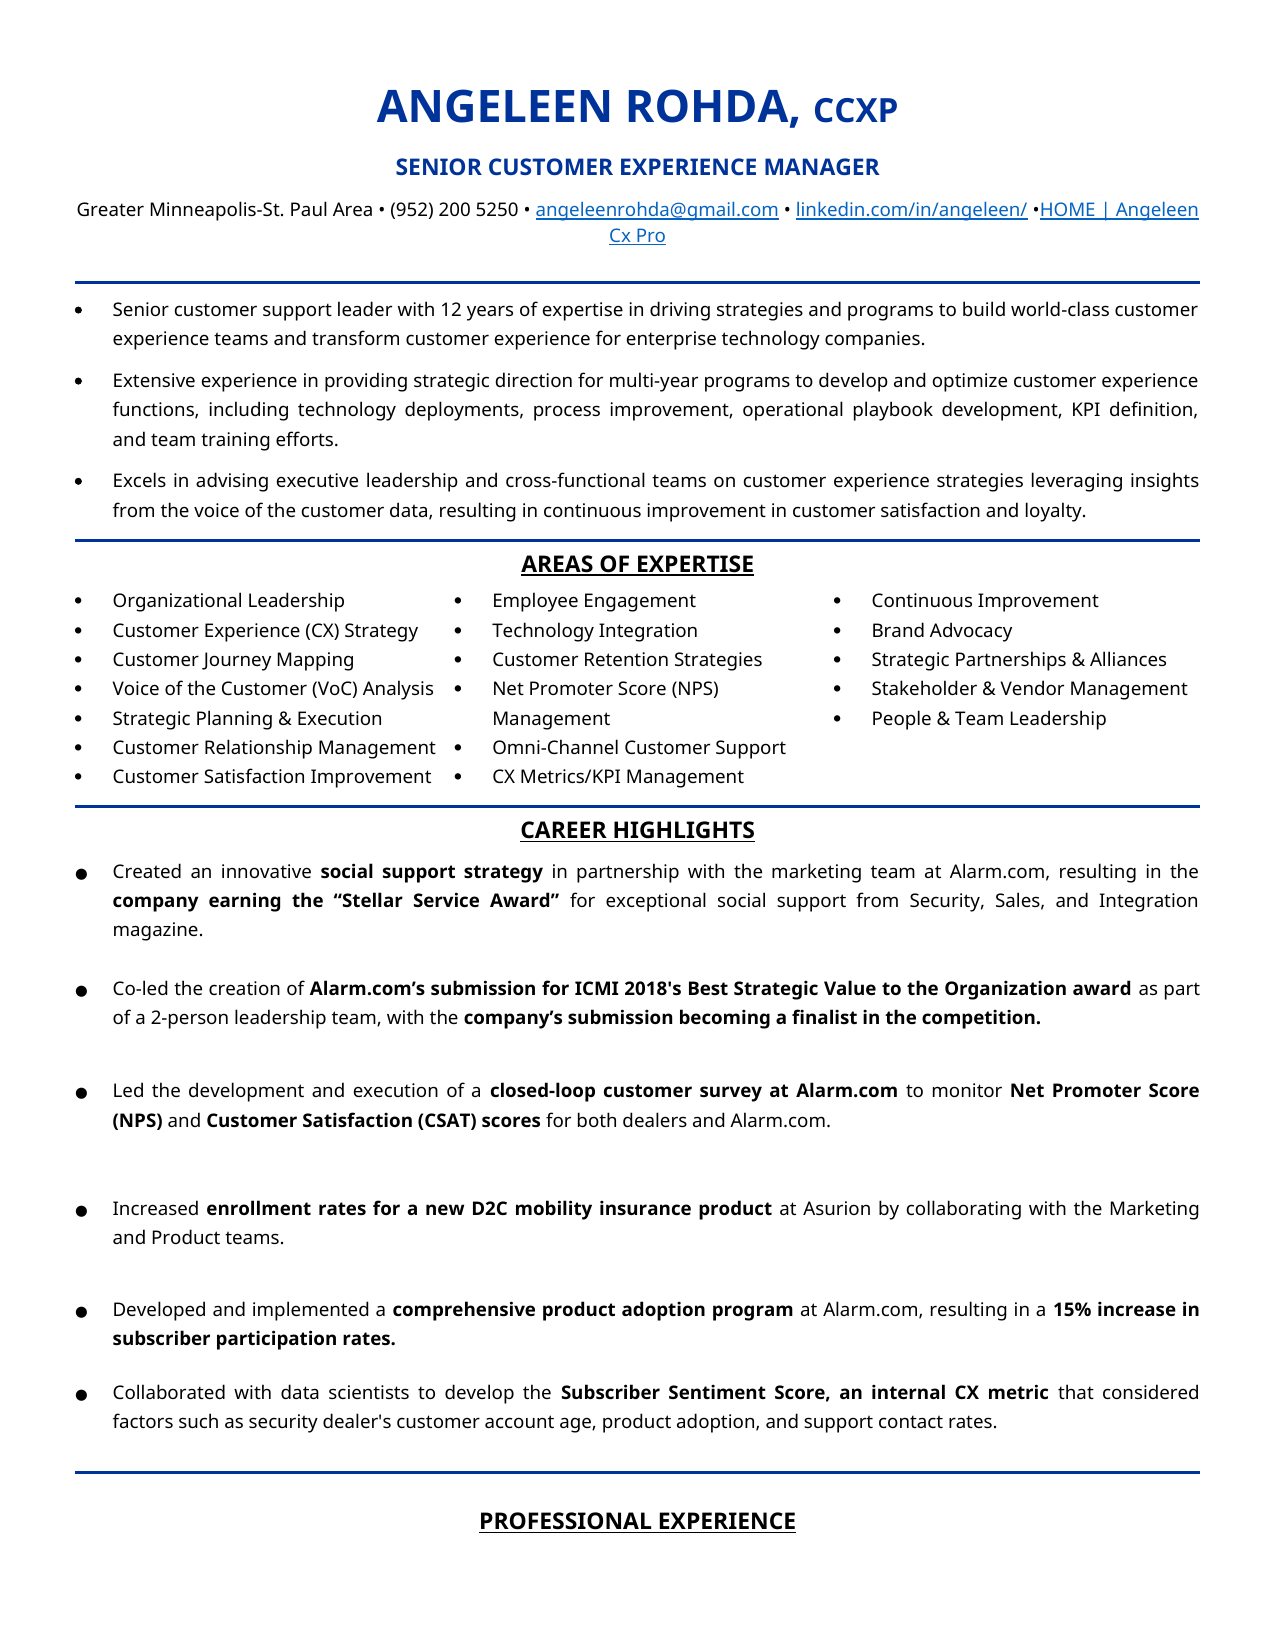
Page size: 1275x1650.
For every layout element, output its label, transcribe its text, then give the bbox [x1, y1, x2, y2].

list Organizational Leadership [75, 588, 441, 613]
text PROFESSIONAL EXPERIENCE [75, 1505, 1200, 1536]
list Senior customer support leader with 12 years of expertise in driving strategies and programs to build world-class customer experience teams and transform customer experience for enterprise technology companies. [75, 296, 1200, 351]
list Led the development and execution of a closed-loop customer survey at Alarm.com to monitor Net Promoter Score (NPS) and Customer Satisfaction (CSAT) scores for both dealers and Alarm.com. [75, 1078, 1200, 1132]
list Net Promoter Score (NPS) Management [454, 676, 820, 730]
list Voice of the Customer (VoC) Analysis [75, 676, 441, 701]
list Developed and implemented a comprehensive product adoption program at Alarm.com, resulting in a 15% increase in subscriber participation rates. [75, 1296, 1200, 1351]
list Collaborated with data scientists to develop the Subscriber Sentiment Score, an internal CX metric that considered factors such as security dealer's customer account age, product adoption, and support contact rates. [75, 1379, 1200, 1434]
list Customer Journey Mapping [75, 646, 441, 672]
text CAREER HIGHLIGHTS [75, 819, 1200, 844]
list Employee Engagement [454, 588, 820, 613]
list Continuous Improvement [834, 588, 1200, 613]
text ANGELEEN ROHDA, CCXP [75, 75, 1200, 136]
text SENIOR CUSTOMER EXPERIENCE MANAGER [75, 151, 1200, 182]
list Customer Retention Strategies [454, 646, 820, 672]
list People & Team Leadership [834, 705, 1200, 730]
list Excels in advising executive leadership and cross-functional teams on customer experience strategies leveraging insights from the voice of the customer data, resulting in continuous improvement in customer satisfaction and loyalty. [75, 468, 1200, 523]
list Technology Integration [454, 617, 820, 643]
list Customer Relationship Management [75, 734, 441, 760]
list Stakeholder & Vendor Management [834, 676, 1200, 701]
list Omni-Channel Customer Support [454, 734, 820, 760]
text Greater Minneapolis-St. Paul Area • (952) 200 5250 • angeleenrohda@gmail.com • linkedin.com/in/angeleen/ •HOME | Angeleen Cx Pro [75, 196, 1200, 247]
list Strategic Planning & Execution [75, 705, 441, 730]
list CX Metrics/KPI Management [454, 763, 820, 789]
list Extensive experience in providing strategic direction for multi-year programs to develop and optimize customer experience functions, including technology deployments, process improvement, operational playbook development, KPI definition, and team training efforts. [75, 367, 1200, 452]
text AREAS OF EXPERTISE [75, 552, 1200, 577]
list Customer Satisfaction Improvement [75, 763, 441, 789]
list Customer Experience (CX) Strategy [75, 617, 441, 643]
list Increased enrollment rates for a new D2C mobility insurance product at Asurion by collaborating with the Marketing and Product teams. [75, 1195, 1200, 1249]
list Created an innovative social support strategy in partnership with the marketing team at Alarm.com, resulting in the company earning the “Stellar Service Award” for exceptional social support from Security, Sales, and Integration magazine. [75, 858, 1200, 942]
list Co-led the creation of Alarm.com’s submission for ICMI 2018's Best Strategic Value to the Organization award as part of a 2-person leadership team, with the company’s submission becoming a finalist in the competition. [75, 975, 1200, 1030]
list Strategic Partnerships & Alliances [834, 646, 1200, 672]
list Brand Advocacy [834, 617, 1200, 643]
